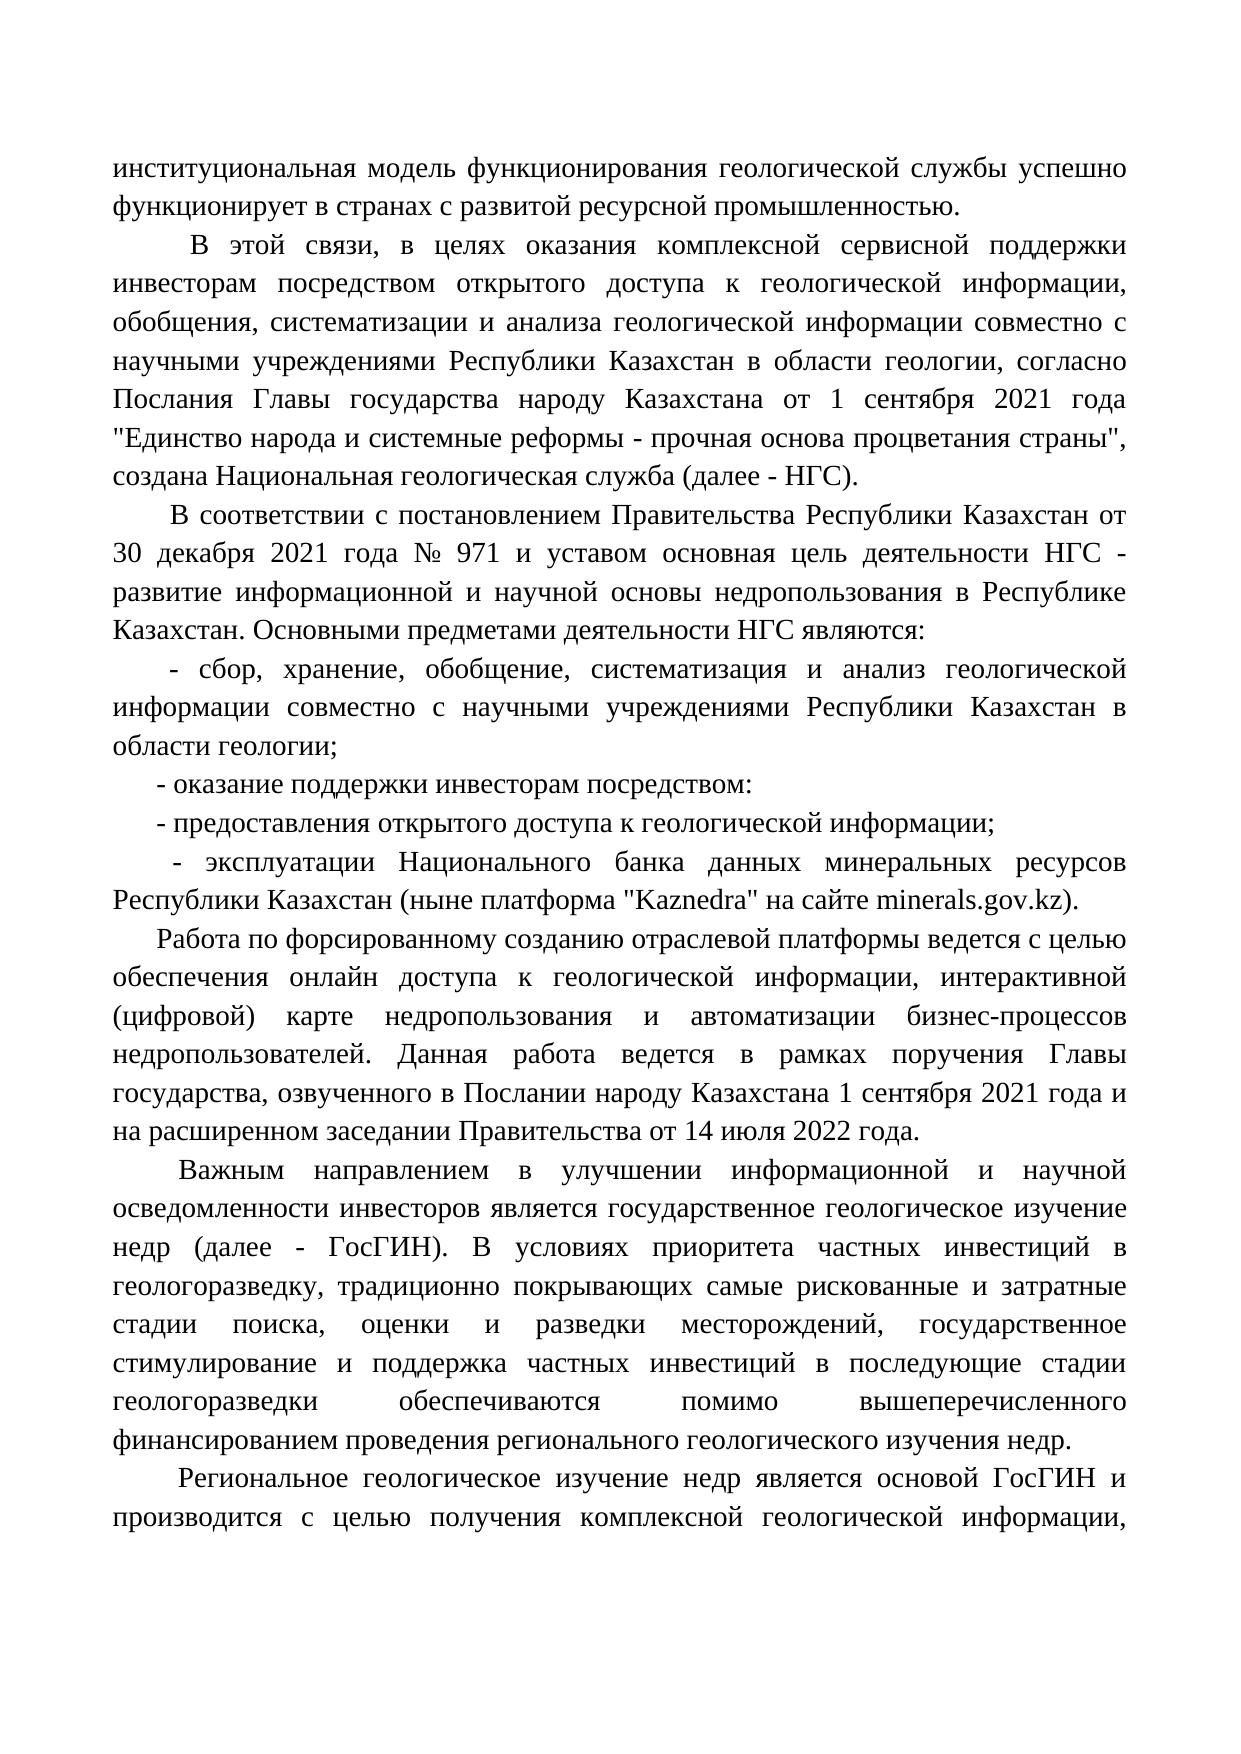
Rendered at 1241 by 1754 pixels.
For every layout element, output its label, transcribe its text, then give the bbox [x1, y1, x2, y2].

text Работа по форсированному созданию отраслевой платформы ведется с целью обеспечения онлайн доступа к геологической информации, интерактивной (цифровой) карте недропользования и автоматизации бизнес-процессов недропользователей. Данная работа ведется в рамках поручения Главы государства, озвученного в Послании народу Казахстана 1 сентября 2021 года и на расширенном заседании Правительства от 14 июля 2022 года. [112, 921, 1128, 1147]
text - предоставления открытого доступа к геологической информации; [112, 805, 1128, 839]
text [112, 1460, 1128, 1532]
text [112, 150, 1128, 222]
text - сбор, хранение, обобщение, систематизация и анализ геологической информации совместно с научными учреждениями Республики Казахстан в области геологии; [112, 651, 1128, 762]
text - эксплуатации Национального банка данных минеральных ресурсов Республики Казахстан (ныне платформа "Kaznedra" на сайте minerals.gov.kz). [112, 844, 1128, 916]
text В этой связи, в целях оказания комплексной сервисной поддержки инвесторам посредством открытого доступа к геологической информации, обобщения, систематизации и анализа геологической информации совместно с научными учреждениями Республики Казахстан в области геологии, согласно Послания Главы государства народу Казахстана от 1 сентября 2021 года "Единство народа и системные реформы - прочная основа процветания страны", создана Национальная геологическая служба (далее - НГС). [112, 227, 1128, 492]
text - оказание поддержки инвесторам посредством: [112, 767, 1128, 800]
text Важным направлением в улучшении информационной и научной осведомленности инвесторов является государственное геологическое изучение недр (далее - ГосГИН). В условиях приоритета частных инвестиций в геологоразведку, традиционно покрывающих самые рискованные и затратные стадии поиска, оценки и разведки месторождений, государственное стимулирование и поддержка частных инвестиций в последующие стадии геологоразведки обеспечиваются помимо вышеперечисленного финансированием проведения регионального геологического изучения недр. [112, 1152, 1128, 1455]
text В соответствии с постановлением Правительства Республики Казахстан от 30 декабря 2021 года № 971 и уставом основная цель деятельности НГС - развитие информационной и научной основы недропользования в Республике Казахстан. Основными предметами деятельности НГС являются: [112, 497, 1128, 646]
